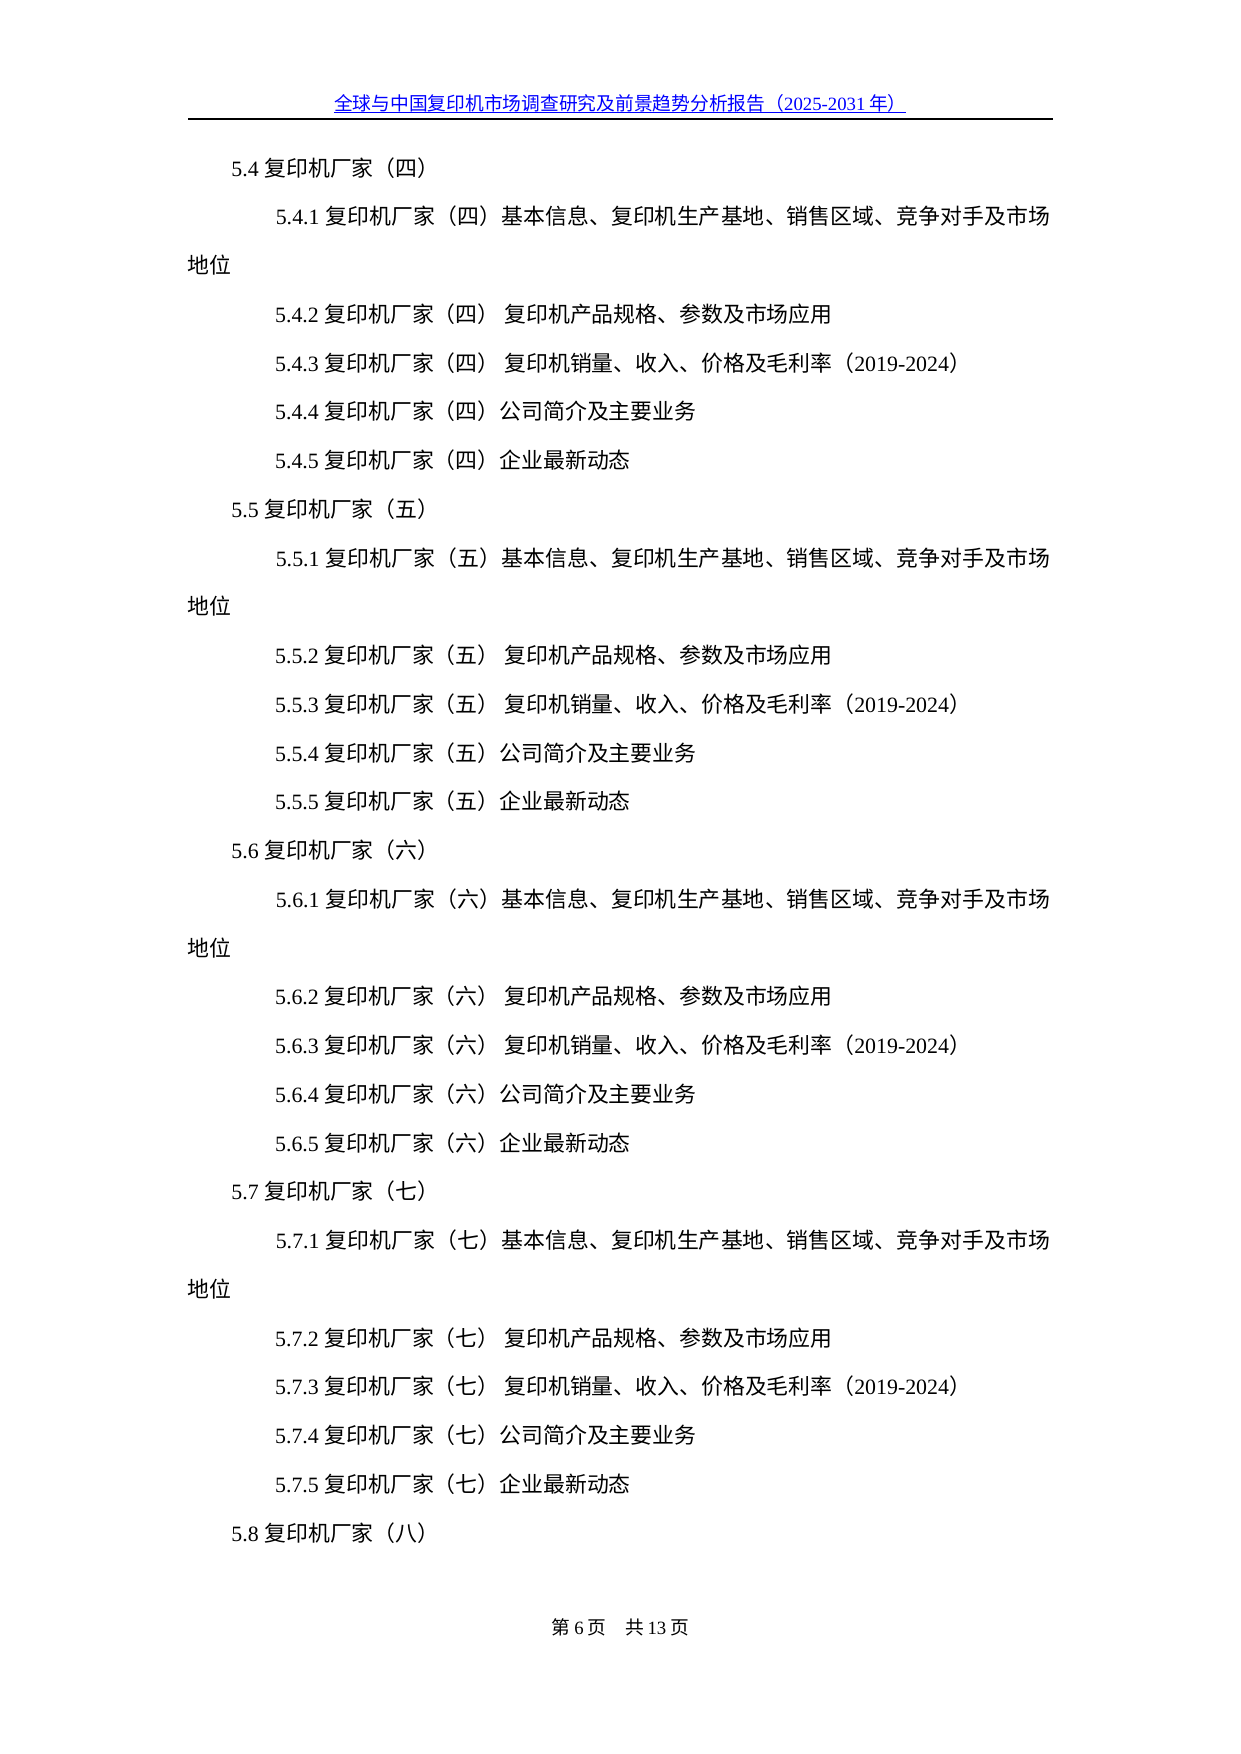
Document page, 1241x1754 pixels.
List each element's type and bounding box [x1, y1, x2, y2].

text [187, 150, 1053, 1548]
